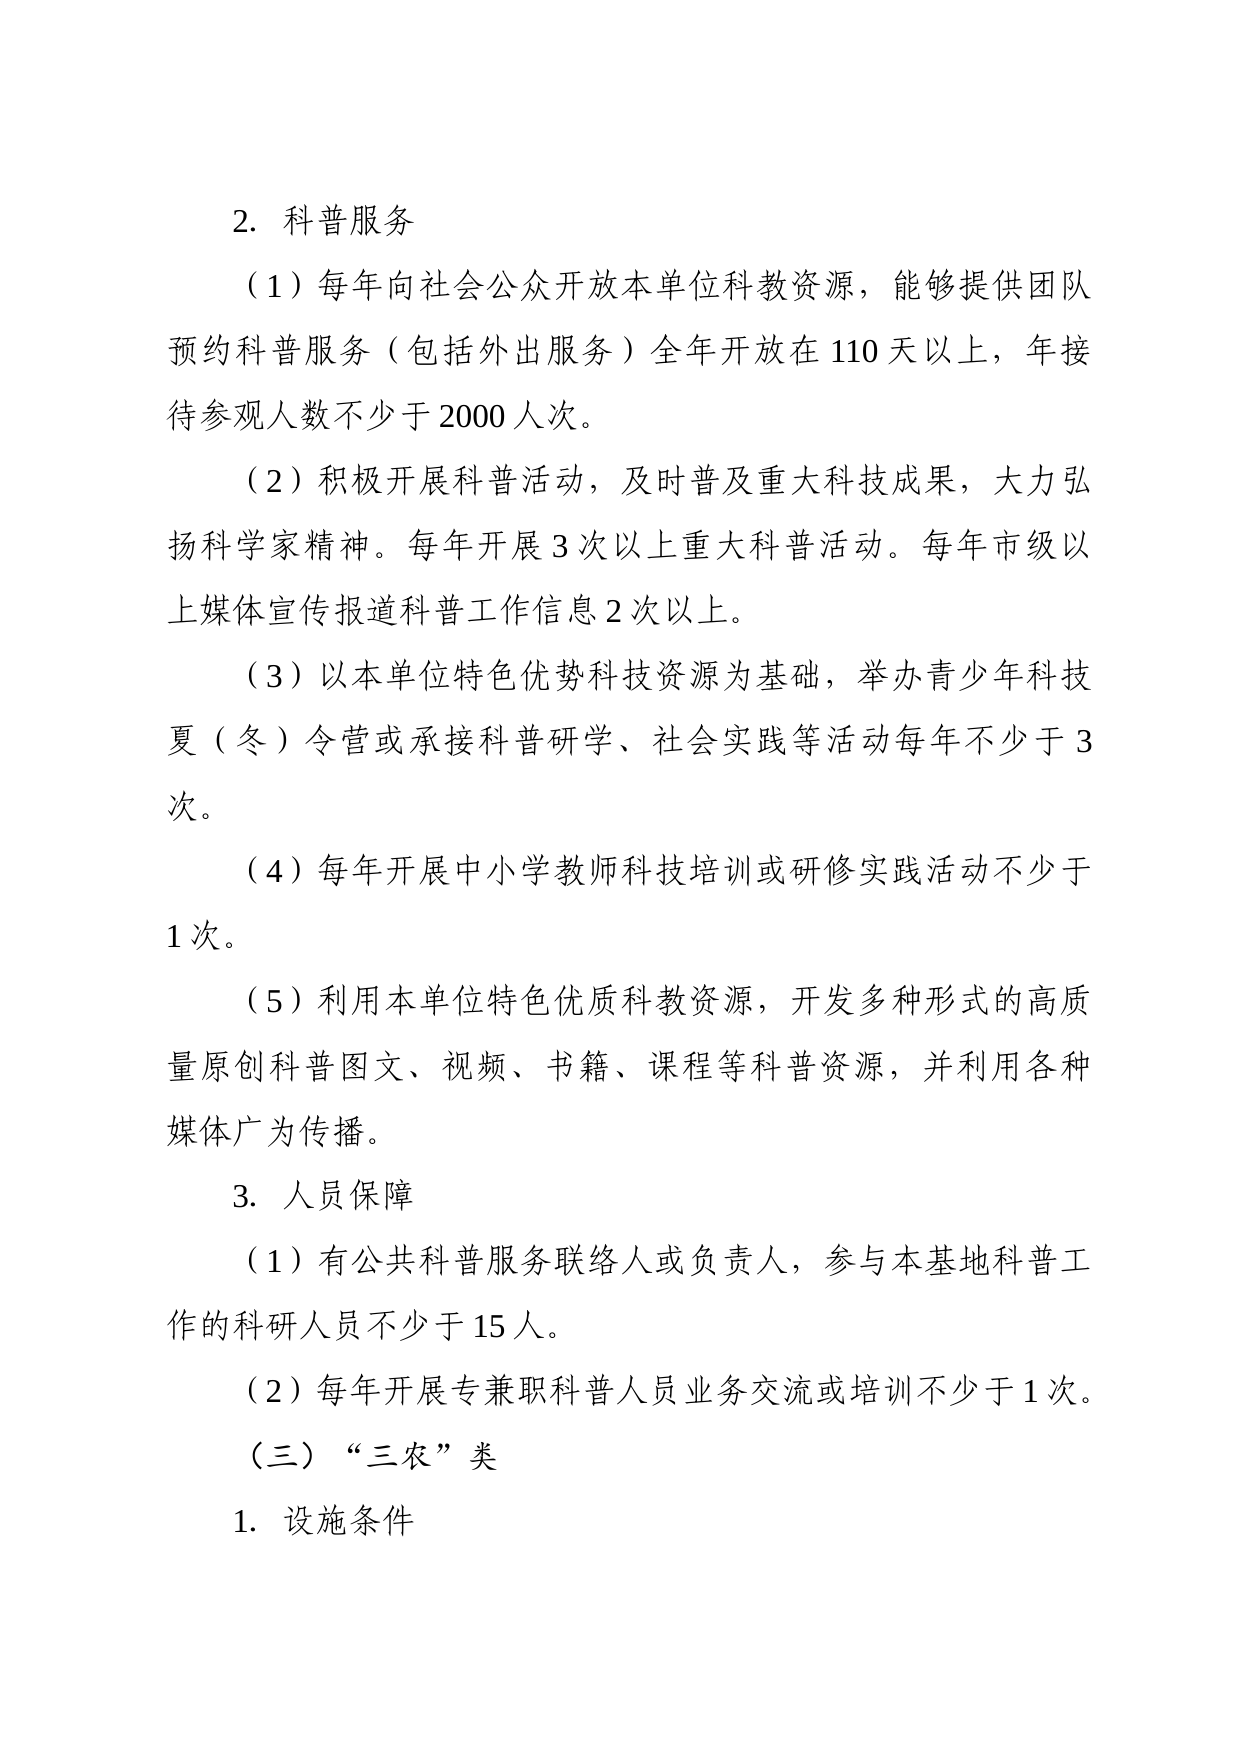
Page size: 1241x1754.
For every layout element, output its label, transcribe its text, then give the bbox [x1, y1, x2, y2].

text （3）以本单位特色优势科技资源为基础，举办青少年科技夏（冬）令营或承接科普研学、社会实践等活动每年不少于3次。 [165, 642, 1092, 837]
text （2）每年开展专兼职科普人员业务交流或培训不少于1次。 [165, 1357, 1092, 1422]
text （5）利用本单位特色优质科教资源，开发多种形式的高质量原创科普图文、视频、书籍、课程等科普资源，并利用各种媒体广为传播。 [165, 967, 1092, 1162]
text 2．科普服务 [165, 187, 1092, 252]
text 3．人员保障 [165, 1162, 1092, 1227]
text （2）积极开展科普活动，及时普及重大科技成果，大力弘扬科学家精神。每年开展3次以上重大科普活动。每年市级以上媒体宣传报道科普工作信息2次以上。 [165, 447, 1092, 642]
text （1）有公共科普服务联络人或负责人，参与本基地科普工作的科研人员不少于15人。 [165, 1227, 1092, 1357]
text 1．设施条件 [165, 1487, 1092, 1552]
text （1）每年向社会公众开放本单位科教资源，能够提供团队预约科普服务（包括外出服务）全年开放在110天以上，年接待参观人数不少于2000人次。 [165, 252, 1092, 447]
text （4）每年开展中小学教师科技培训或研修实践活动不少于1次。 [165, 837, 1092, 967]
text （三）“三农”类 [165, 1422, 1092, 1487]
